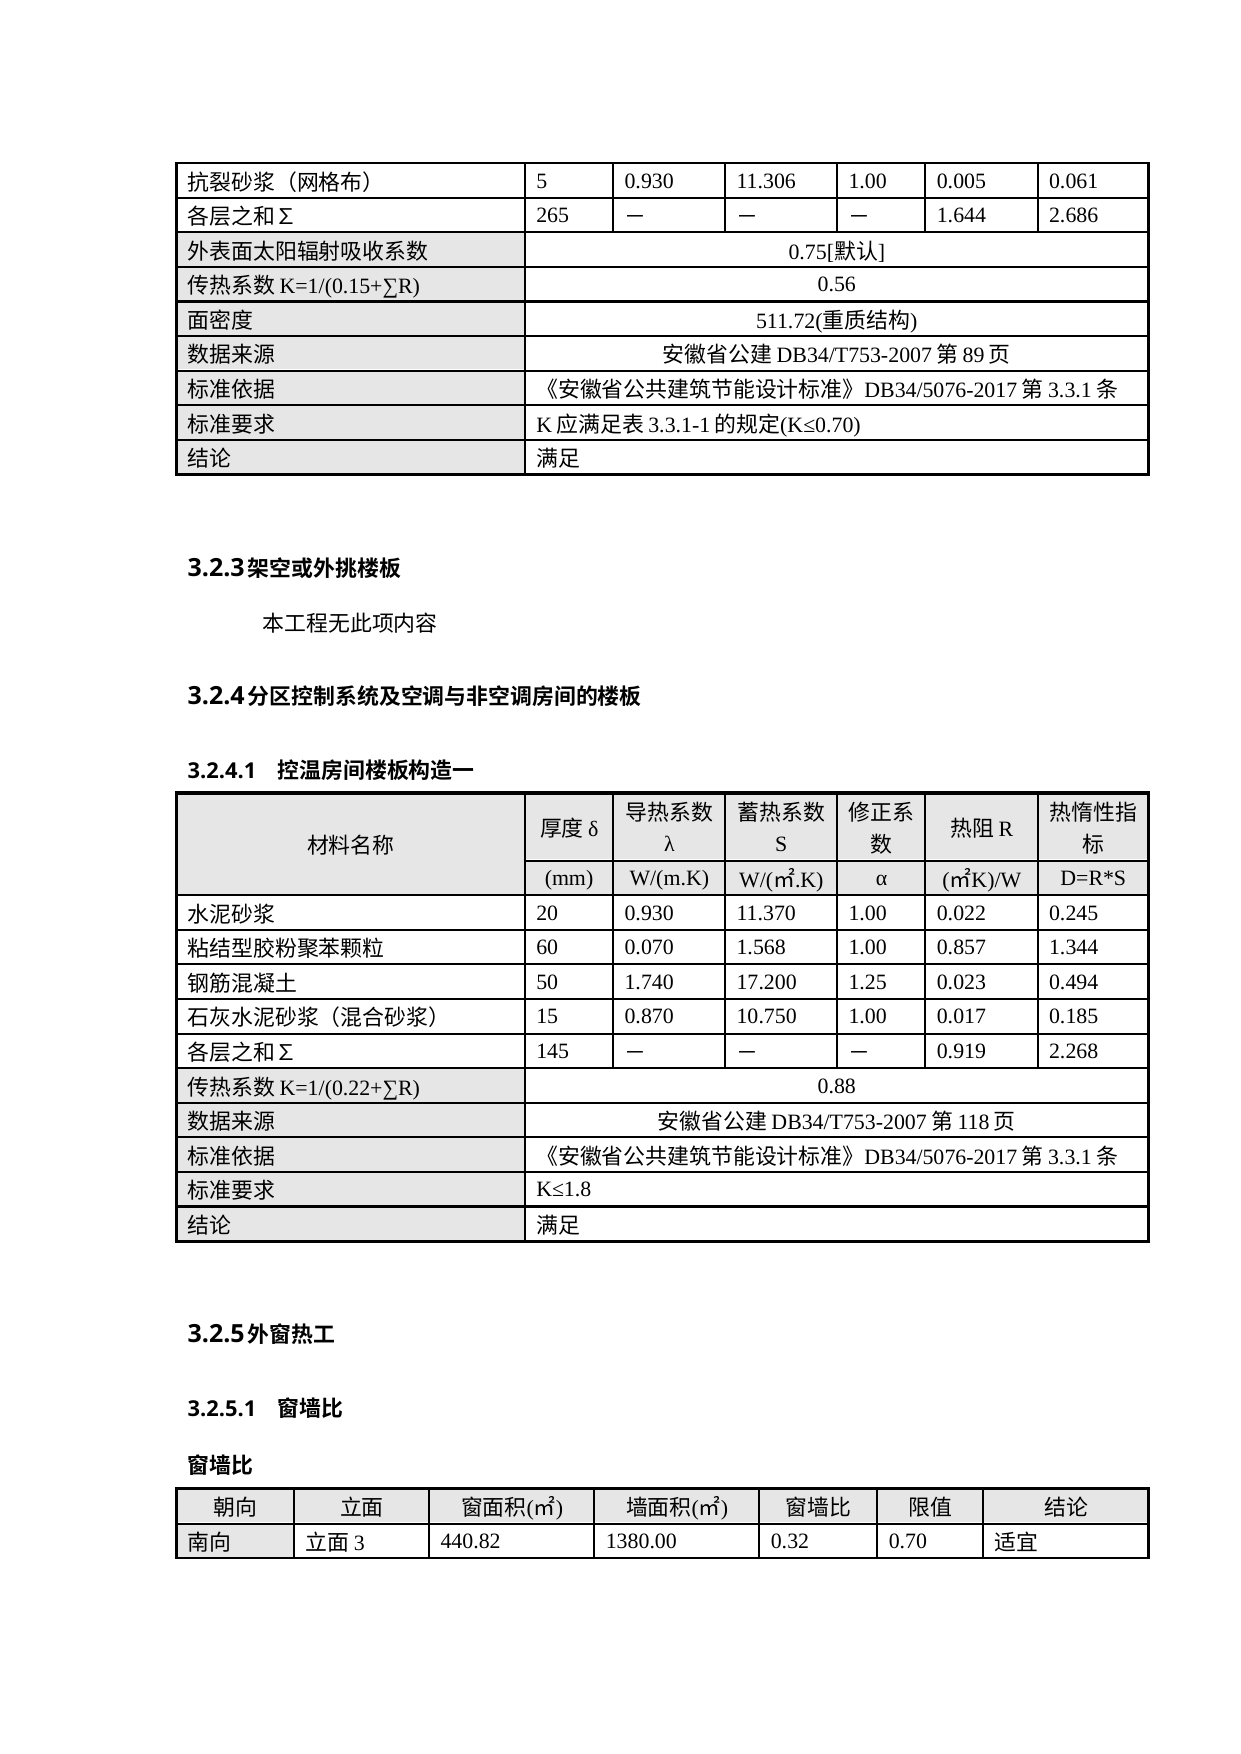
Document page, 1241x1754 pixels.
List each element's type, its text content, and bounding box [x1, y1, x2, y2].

table_cell W/(㎡.K) [726, 862, 836, 894]
subtitle 窗墙比 [187, 1448, 1053, 1481]
table_header 修正系数 [838, 795, 924, 859]
table_cell 粘结型胶粉聚苯颗粒 [178, 931, 524, 963]
table_cell K应满足表3.3.1-1的规定(K≤0.70) [526, 406, 1147, 439]
table_cell 0.32 [760, 1525, 876, 1557]
table_cell 0.88 [526, 1069, 1147, 1102]
table_cell 立面3 [295, 1525, 428, 1557]
table_cell D=R*S [1039, 862, 1147, 894]
table_cell W/(m.K) [614, 862, 724, 894]
table_cell 11.370 [726, 896, 836, 929]
table_cell 安徽省公建DB34/T753-2007第118页 [526, 1104, 1147, 1136]
table_header 导热系数λ [614, 795, 724, 859]
table_cell － [726, 1035, 836, 1067]
table_header 厚度δ [526, 795, 612, 859]
table_cell － [614, 1035, 724, 1067]
table_cell 满足 [526, 1208, 1147, 1240]
table_cell － [838, 1035, 924, 1067]
text 本工程无此项内容 [187, 605, 1053, 638]
table_cell 1.00 [838, 1000, 924, 1032]
table_cell 0.930 [614, 164, 724, 197]
table_cell 标准要求 [178, 406, 524, 439]
table_cell 0.930 [614, 896, 724, 929]
table_cell 265 [526, 199, 612, 231]
table_cell 1.740 [614, 965, 724, 998]
table_cell 1380.00 [595, 1525, 758, 1557]
table_cell 1.344 [1039, 931, 1147, 963]
table_cell 标准依据 [178, 1138, 524, 1171]
table_cell 0.022 [926, 896, 1037, 929]
table_cell 1.568 [726, 931, 836, 963]
table_cell 水泥砂浆 [178, 896, 524, 929]
table_cell 11.306 [726, 164, 836, 197]
table_cell 钢筋混凝土 [178, 965, 524, 998]
table_cell 南向 [178, 1525, 293, 1557]
table_cell － [614, 199, 724, 231]
table_header 结论 [984, 1490, 1147, 1522]
table_header 热惰性指标 [1039, 795, 1147, 859]
table_cell (mm) [526, 862, 612, 894]
table_cell 安徽省公建DB34/T753-2007第89页 [526, 337, 1147, 369]
table_cell 0.061 [1039, 164, 1147, 197]
table_cell 0.023 [926, 965, 1037, 998]
table_header 蓄热系数S [726, 795, 836, 859]
table_cell 0.070 [614, 931, 724, 963]
table_cell 17.200 [726, 965, 836, 998]
subtitle 架空或外挑楼板 [187, 534, 1053, 599]
table_cell － [726, 199, 836, 231]
table_cell 《安徽省公共建筑节能设计标准》DB34/5076-2017第3.3.1条 [526, 1138, 1147, 1171]
table_cell 结论 [178, 1208, 524, 1240]
table_cell 2.268 [1039, 1035, 1147, 1067]
table_cell 满足 [526, 441, 1147, 473]
table_cell 各层之和∑ [178, 1035, 524, 1067]
table_cell 60 [526, 931, 612, 963]
table_cell 20 [526, 896, 612, 929]
table_cell 0.870 [614, 1000, 724, 1032]
table_cell 145 [526, 1035, 612, 1067]
table_cell 50 [526, 965, 612, 998]
subtitle 窗墙比 [187, 1391, 1053, 1423]
table_cell 《安徽省公共建筑节能设计标准》DB34/5076-2017第3.3.1条 [526, 372, 1147, 404]
subtitle 分区控制系统及空调与非空调房间的楼板 [187, 663, 1053, 728]
table_header 材料名称 [178, 795, 524, 894]
table_cell 1.25 [838, 965, 924, 998]
table_header 限值 [878, 1490, 982, 1522]
table_header 窗墙比 [760, 1490, 876, 1522]
table_cell 传热系数K=1/(0.15+∑R) [178, 268, 524, 300]
table_cell 0.017 [926, 1000, 1037, 1032]
table_cell 数据来源 [178, 1104, 524, 1136]
table_cell 传热系数K=1/(0.22+∑R) [178, 1069, 524, 1102]
table_cell 0.857 [926, 931, 1037, 963]
table_cell 适宜 [984, 1525, 1147, 1557]
table_cell 15 [526, 1000, 612, 1032]
subtitle 控温房间楼板构造一 [187, 753, 1053, 785]
table_cell 0.245 [1039, 896, 1147, 929]
table_cell 标准要求 [178, 1173, 524, 1205]
table_header 窗面积(㎡) [430, 1490, 593, 1522]
table_cell 0.494 [1039, 965, 1147, 998]
table_cell 0.75[默认] [526, 233, 1147, 266]
table_cell 各层之和∑ [178, 199, 524, 231]
table_cell 511.72(重质结构) [526, 303, 1147, 335]
table_cell 1.00 [838, 896, 924, 929]
table_cell 1.00 [838, 931, 924, 963]
table_cell 5 [526, 164, 612, 197]
table_cell － [838, 199, 924, 231]
table_cell 1.644 [926, 199, 1037, 231]
table_header 立面 [295, 1490, 428, 1522]
table_cell 0.185 [1039, 1000, 1147, 1032]
table_header 朝向 [178, 1490, 293, 1522]
table_cell 结论 [178, 441, 524, 473]
table_cell K≤1.8 [526, 1173, 1147, 1205]
table_cell 440.82 [430, 1525, 593, 1557]
table_cell 0.56 [526, 268, 1147, 300]
table_cell 1.00 [838, 164, 924, 197]
table_cell α [838, 862, 924, 894]
table_cell 0.70 [878, 1525, 982, 1557]
table_cell 2.686 [1039, 199, 1147, 231]
table_cell 0.005 [926, 164, 1037, 197]
table_header 墙面积(㎡) [595, 1490, 758, 1522]
table_cell 标准依据 [178, 372, 524, 404]
table_cell 0.919 [926, 1035, 1037, 1067]
table_cell 10.750 [726, 1000, 836, 1032]
table_cell 外表面太阳辐射吸收系数 [178, 233, 524, 266]
subtitle 外窗热工 [187, 1301, 1053, 1366]
table_cell 抗裂砂浆（网格布） [178, 164, 524, 197]
table_cell (㎡K)/W [926, 862, 1037, 894]
table_header 热阻R [926, 795, 1037, 859]
table_cell 面密度 [178, 303, 524, 335]
table_cell 数据来源 [178, 337, 524, 369]
table_cell 石灰水泥砂浆（混合砂浆） [178, 1000, 524, 1032]
